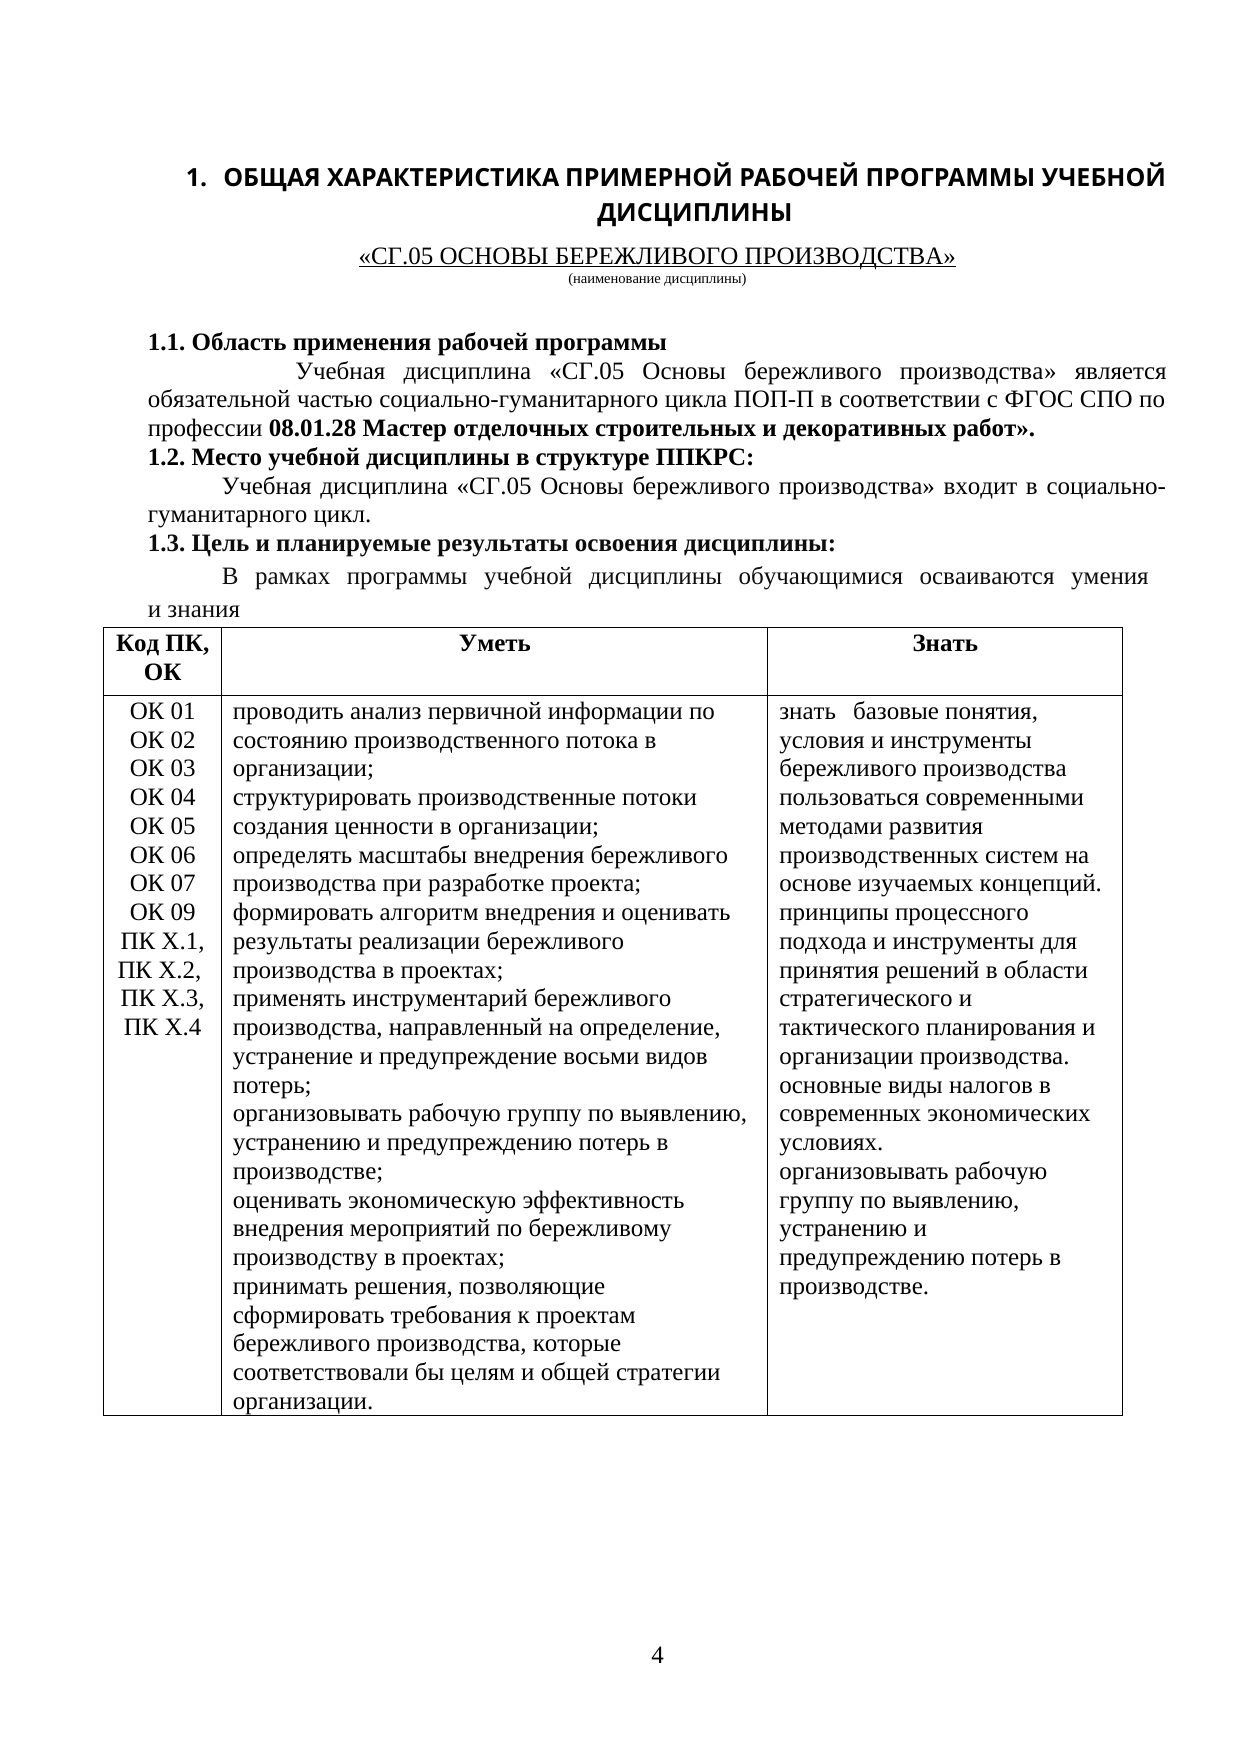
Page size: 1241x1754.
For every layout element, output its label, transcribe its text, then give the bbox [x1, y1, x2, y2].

table_cell проводить анализ первичной информации по состоянию производственного потока в организации; структурировать производственные потоки создания ценности в организации; определять масштабы внедрения бережливого производства при разработке проекта; формировать алгоритм внедрения и оценивать результаты реализации бережливого производства в проектах; применять инструментарий бережливого производства, направленный на определение, устранение и предупреждение восьми видов потерь; организовывать рабочую группу по выявлению, устранению и предупреждению потерь в производстве; оценивать экономическую эффективность внедрения мероприятий по бережливому производству в проектах; принимать решения, позволяющие сформировать требования к проектам бережливого производства, которые соответствовали бы целям и общей стратегии организации. [222, 696, 767, 1415]
text Учебная дисциплина «СГ.05 Основы бережливого производства» входит в социально-гуманитарного цикл. [148, 471, 1167, 528]
table_cell знать базовые понятия, условия и инструменты бережливого производства пользоваться современными методами развития производственных систем на основе изучаемых концепций. принципы процессного подхода и инструменты для принятия решений в области стратегического и тактического планирования и организации производства. основные виды налогов в современных экономических условиях. организовывать рабочую группу по выявлению, устранению и предупреждению потерь в производстве. [768, 696, 1122, 1415]
list Общая характеристика ПРИМЕРНОЙ РАБОЧЕЙ ПРОГРАММЫ УЧЕБНОЙ ДИСЦИПЛИНЫ [185, 160, 1167, 228]
text 1.2. Место учебной дисциплины в структуре ППКРС: [148, 442, 1167, 471]
table_header Знать [768, 628, 1122, 695]
text 1.3. Цель и планируемые результаты освоения дисциплины: [148, 528, 1167, 557]
text «СГ.05 ОСНОВЫ БЕРЕЖЛИВОГО ПРОИЗВОДСТВА» [148, 241, 1167, 269]
table_header Код ПК, ОК [104, 628, 221, 695]
text 1.1. Область применения рабочей программы [148, 327, 1186, 356]
table_cell ОК 01 ОК 02 ОК 03 ОК 04 ОК 05 ОК 06 ОК 07 ОК 09 ПК Х.1, ПК Х.2, ПК Х.3, ПК Х.4 [104, 696, 221, 1415]
text В рамках программы учебной дисциплины обучающимися осваиваются умения и знания [148, 561, 1167, 623]
table_header Уметь [222, 628, 767, 695]
text (наименование дисциплины) [148, 269, 1167, 298]
text Учебная дисциплина «СГ.05 Основы бережливого производства» является обязательной частью социально-гуманитарного цикла ПОП-П в соответствии с ФГОС СПО по профессии 08.01.28 Мастер отделочных строительных и декоративных работ». [148, 356, 1167, 442]
